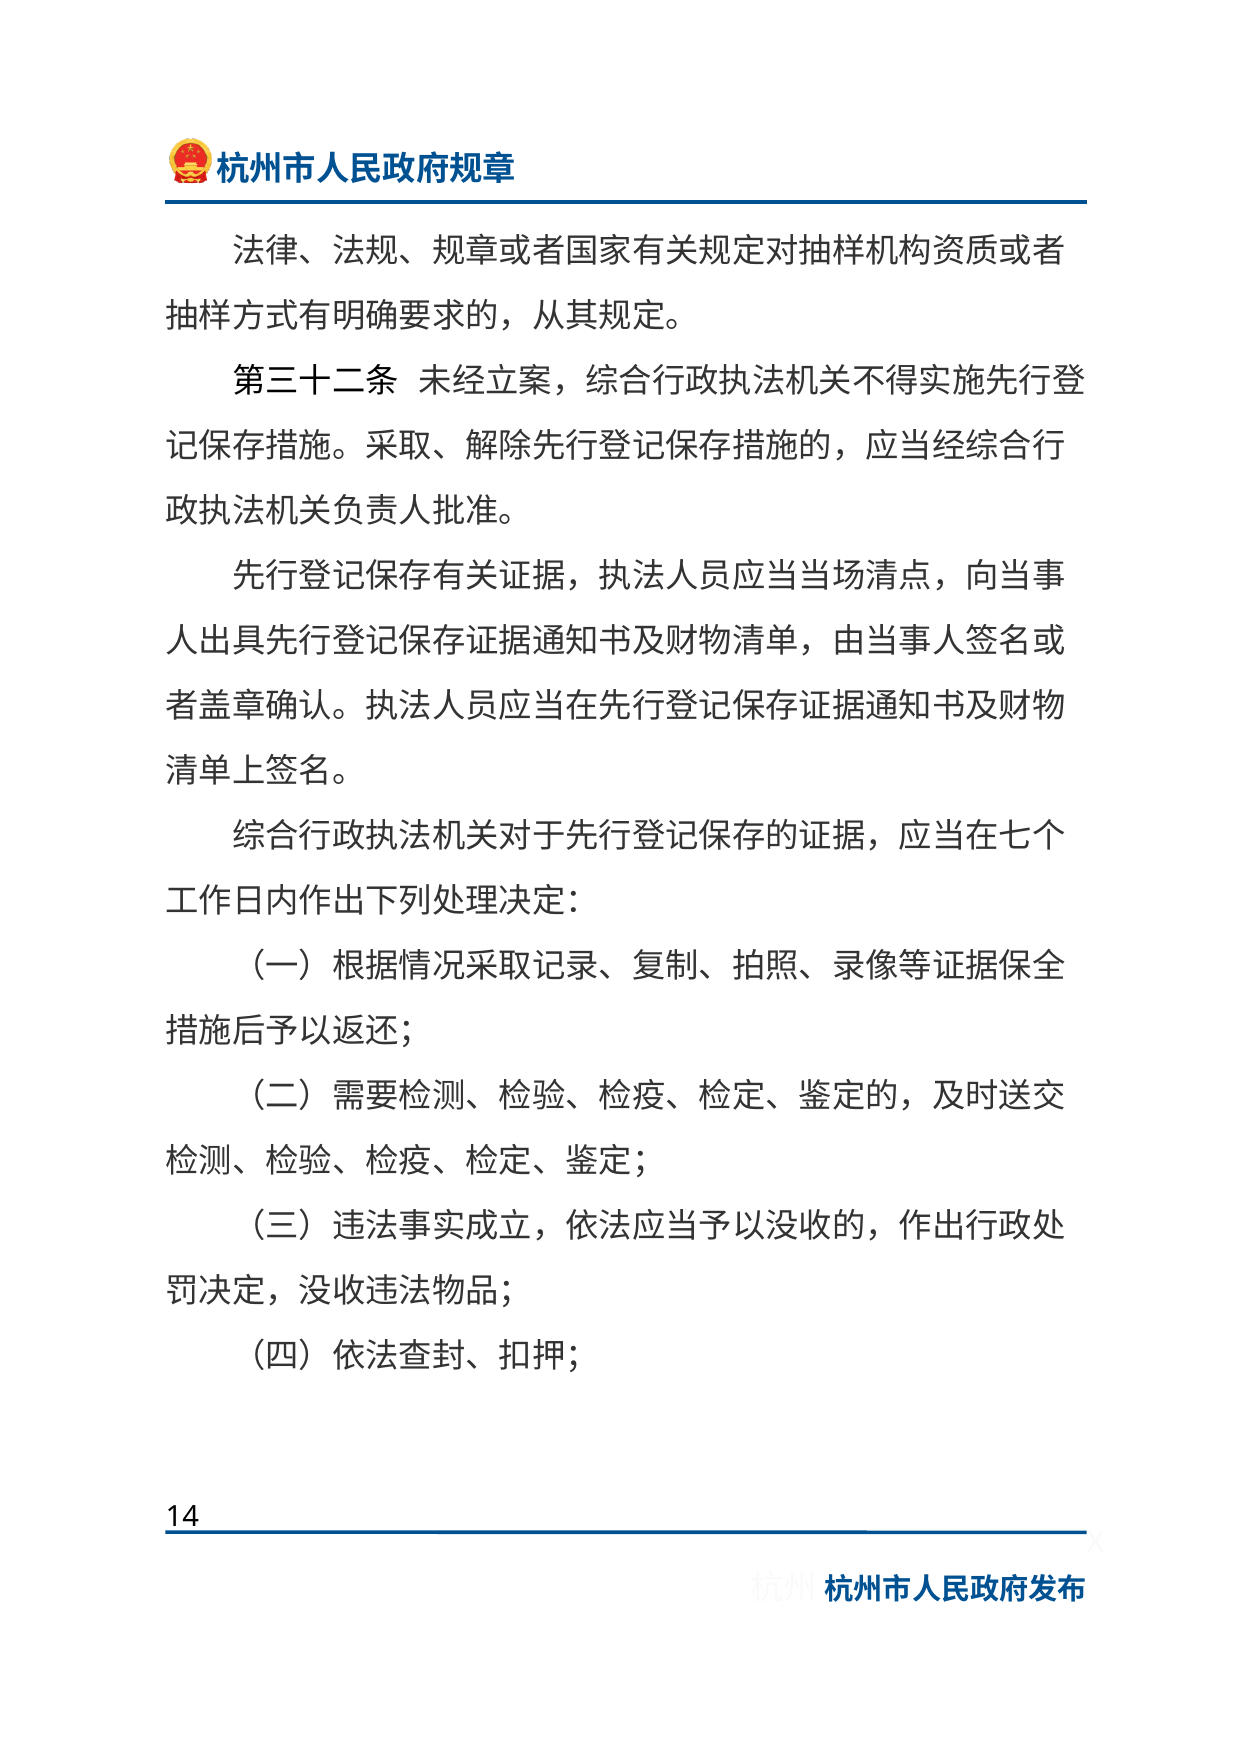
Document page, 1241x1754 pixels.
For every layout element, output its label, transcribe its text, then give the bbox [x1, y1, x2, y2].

text （一）根据情况采取记录、复制、拍照、录像等证据保全措施后予以返还； [165, 931, 1087, 1061]
text 第三十二条 未经立案，综合行政执法机关不得实施先行登记保存措施。采取、解除先行登记保存措施的，应当经综合行政执法机关负责人批准。 [165, 346, 1087, 541]
text 先行登记保存有关证据，执法人员应当当场清点，向当事人出具先行登记保存证据通知书及财物清单，由当事人签名或者盖章确认。执法人员应当在先行登记保存证据通知书及财物清单上签名。 [165, 541, 1087, 801]
text （四）依法查封、扣押； [165, 1321, 1087, 1386]
text 法律、法规、规章或者国家有关规定对抽样机构资质或者抽样方式有明确要求的，从其规定。 [165, 216, 1087, 346]
text （二）需要检测、检验、检疫、检定、鉴定的，及时送交检测、检验、检疫、检定、鉴定； [165, 1061, 1087, 1191]
text （三）违法事实成立，依法应当予以没收的，作出行政处罚决定，没收违法物品； [165, 1191, 1087, 1321]
picture [165, 136, 216, 187]
text 综合行政执法机关对于先行登记保存的证据，应当在七个工作日内作出下列处理决定： [165, 801, 1087, 931]
